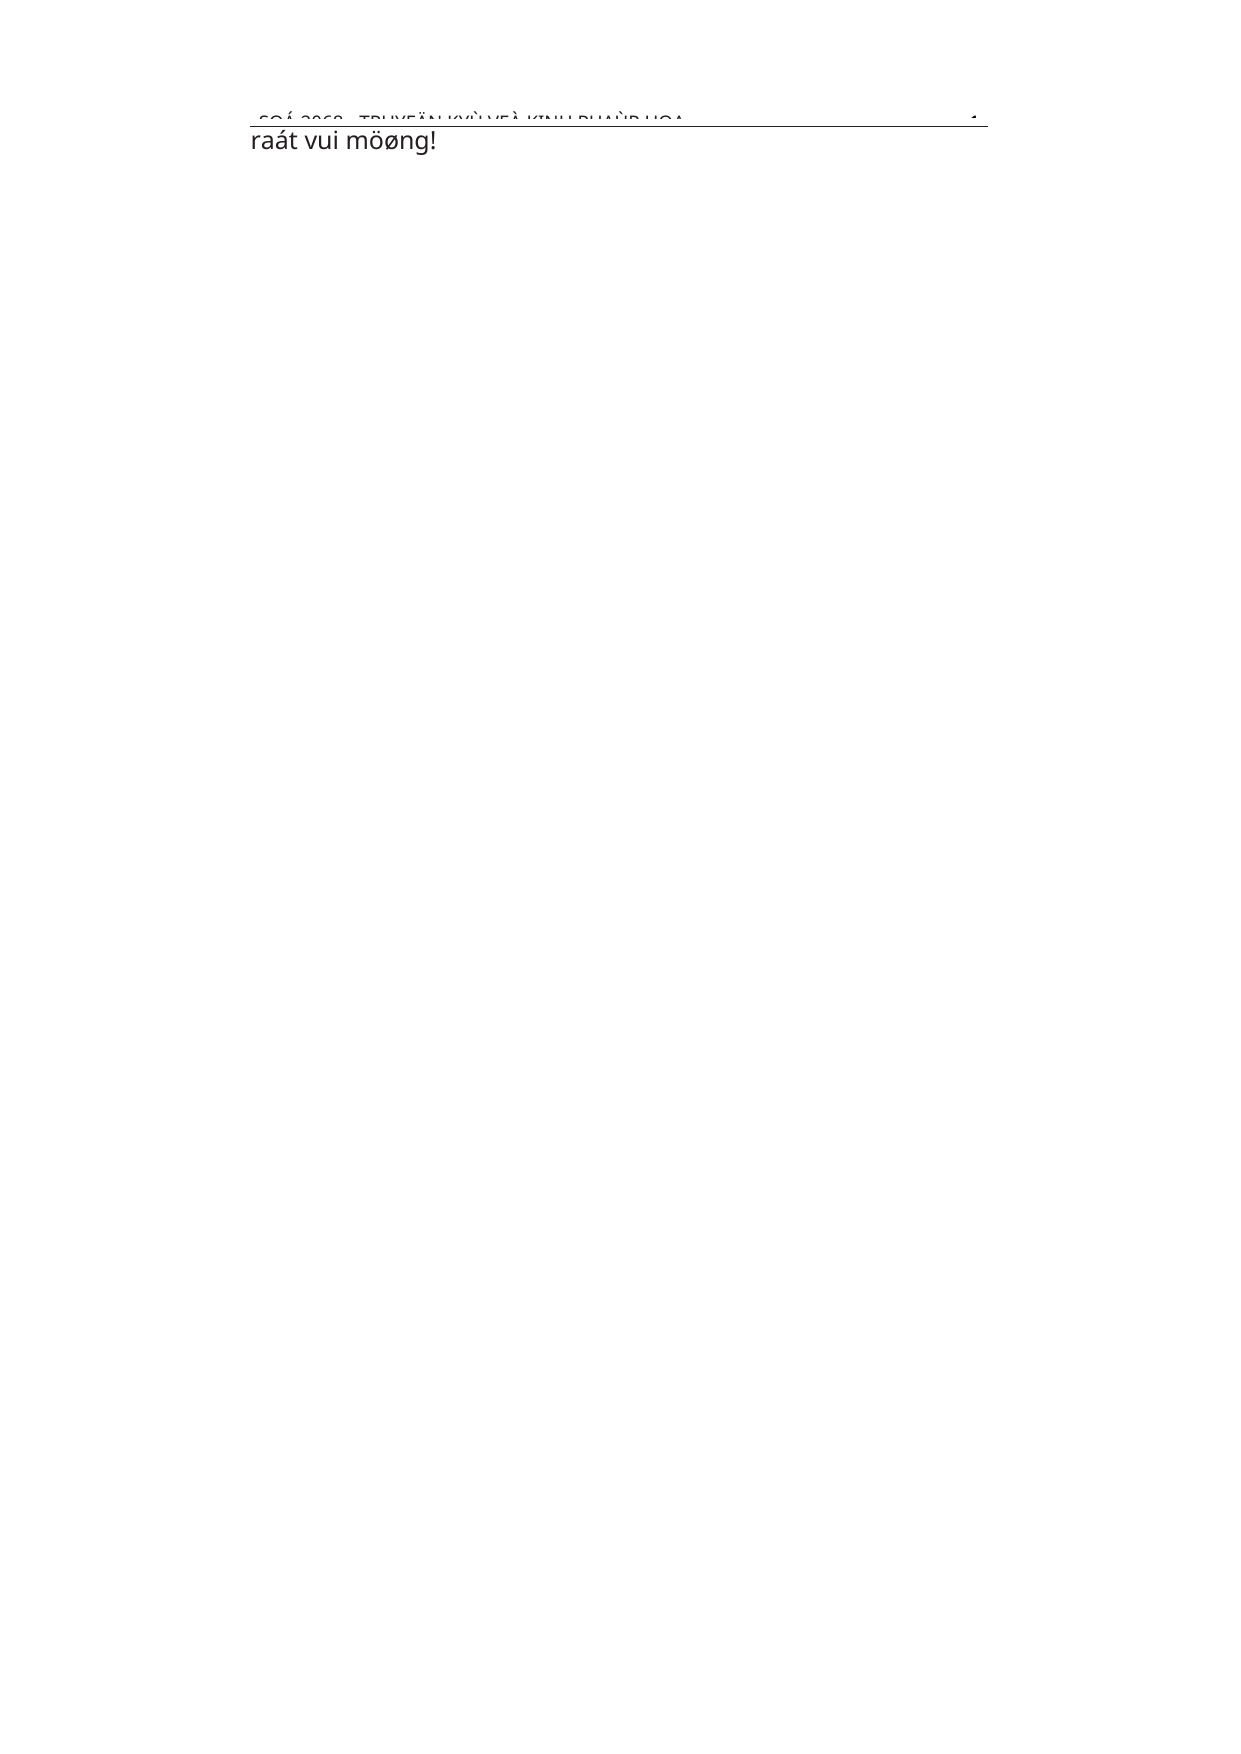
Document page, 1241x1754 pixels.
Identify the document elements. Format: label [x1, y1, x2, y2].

text [250, 125, 990, 156]
